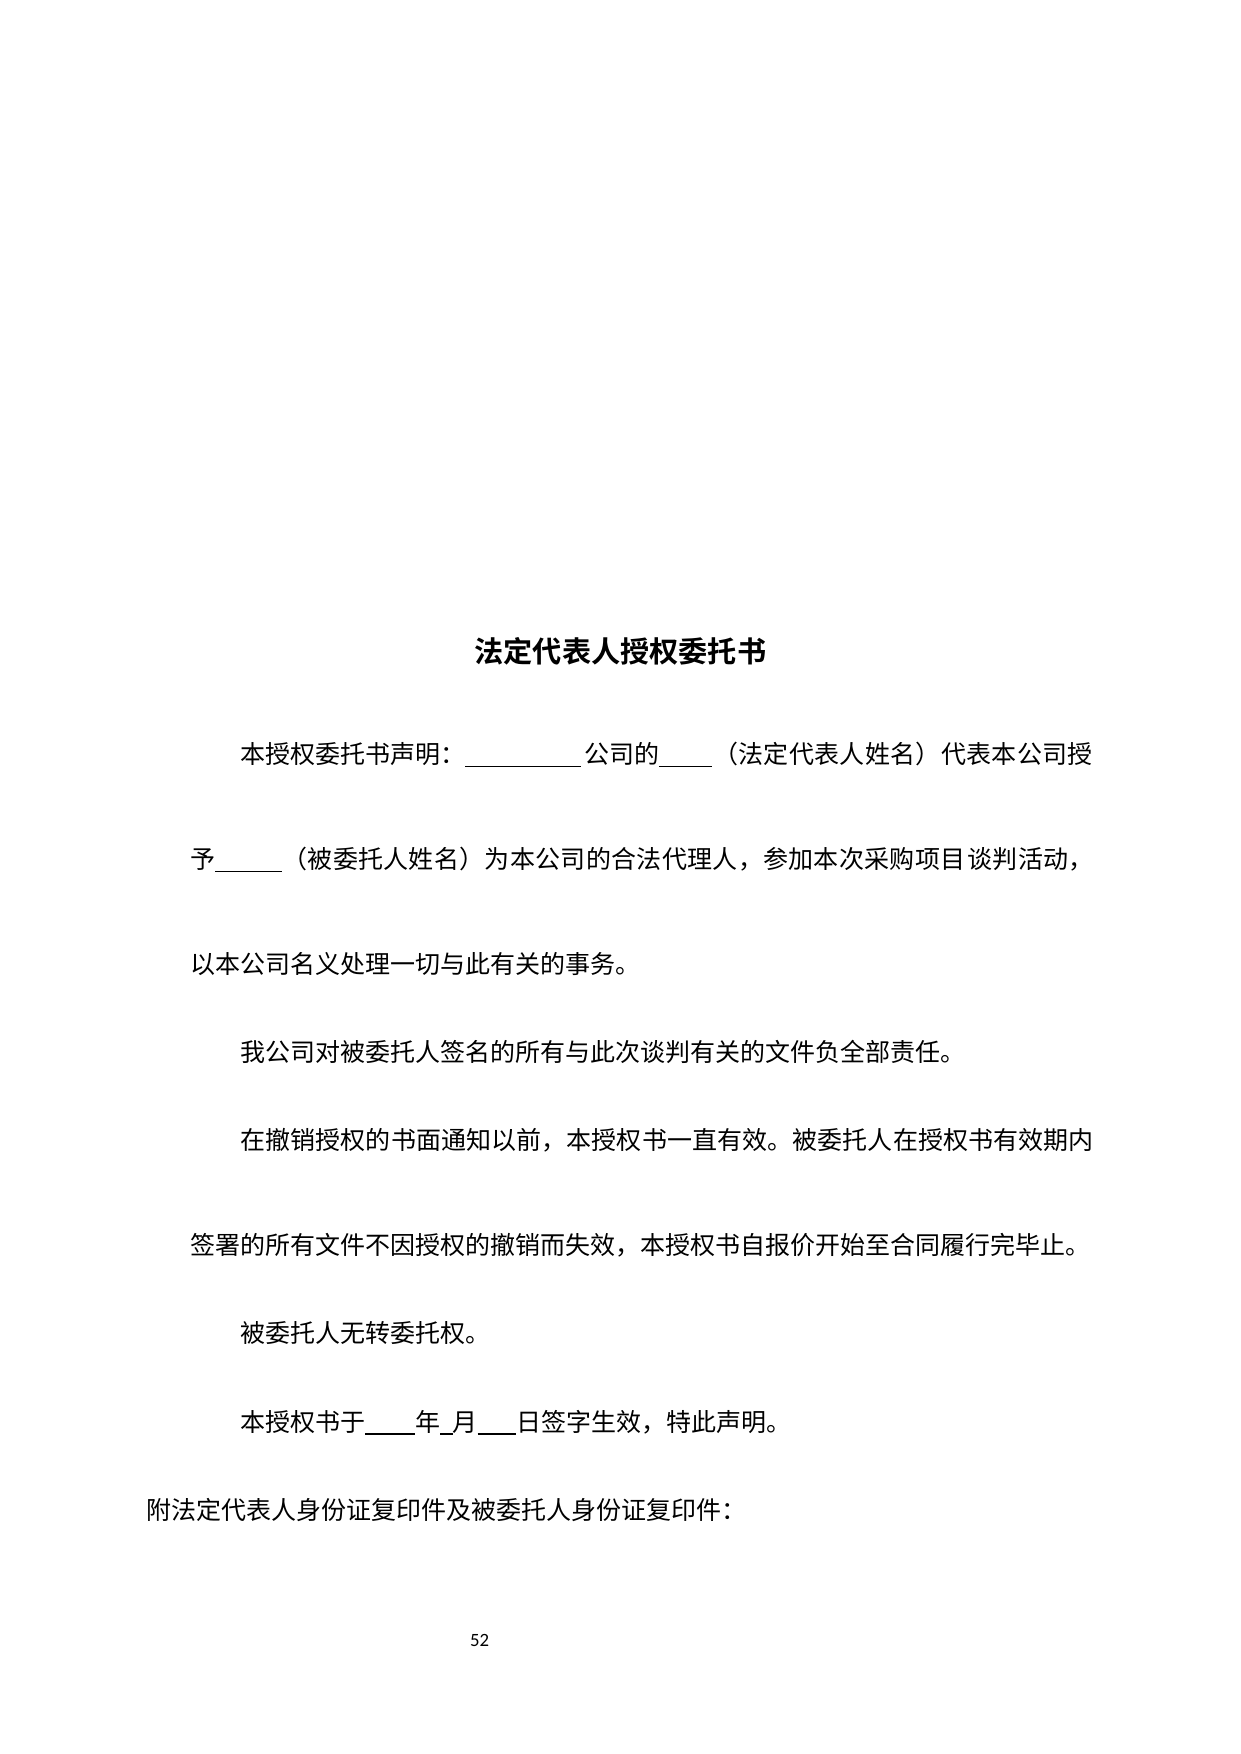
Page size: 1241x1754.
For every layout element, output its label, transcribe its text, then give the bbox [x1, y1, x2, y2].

subtitle 法定代表人授权委托书 [146, 615, 1094, 685]
text 我公司对被委托人签名的所有与此次谈判有关的文件负全部责任。 [190, 1016, 1094, 1086]
text 在撤销授权的书面通知以前，本授权书一直有效。被委托人在授权书有效期内签署的所有文件不因授权的撤销而失效，本授权书自报价开始至合同履行完毕止。 [190, 1104, 1094, 1279]
text 被委托人无转委托权。 [190, 1297, 1094, 1367]
text 本授权委托书声明： 公司的 （法定代表人姓名）代表本公司授予 （被委托人姓名）为本公司的合法代理人，参加本次采购项目谈判活动，以本公司名义处理一切与此有关的事务。 [190, 718, 1094, 998]
text 本授权书于 年 月 日签字生效，特此声明。 [190, 1385, 1094, 1455]
text 附法定代表人身份证复印件及被委托人身份证复印件： [146, 1473, 1094, 1543]
